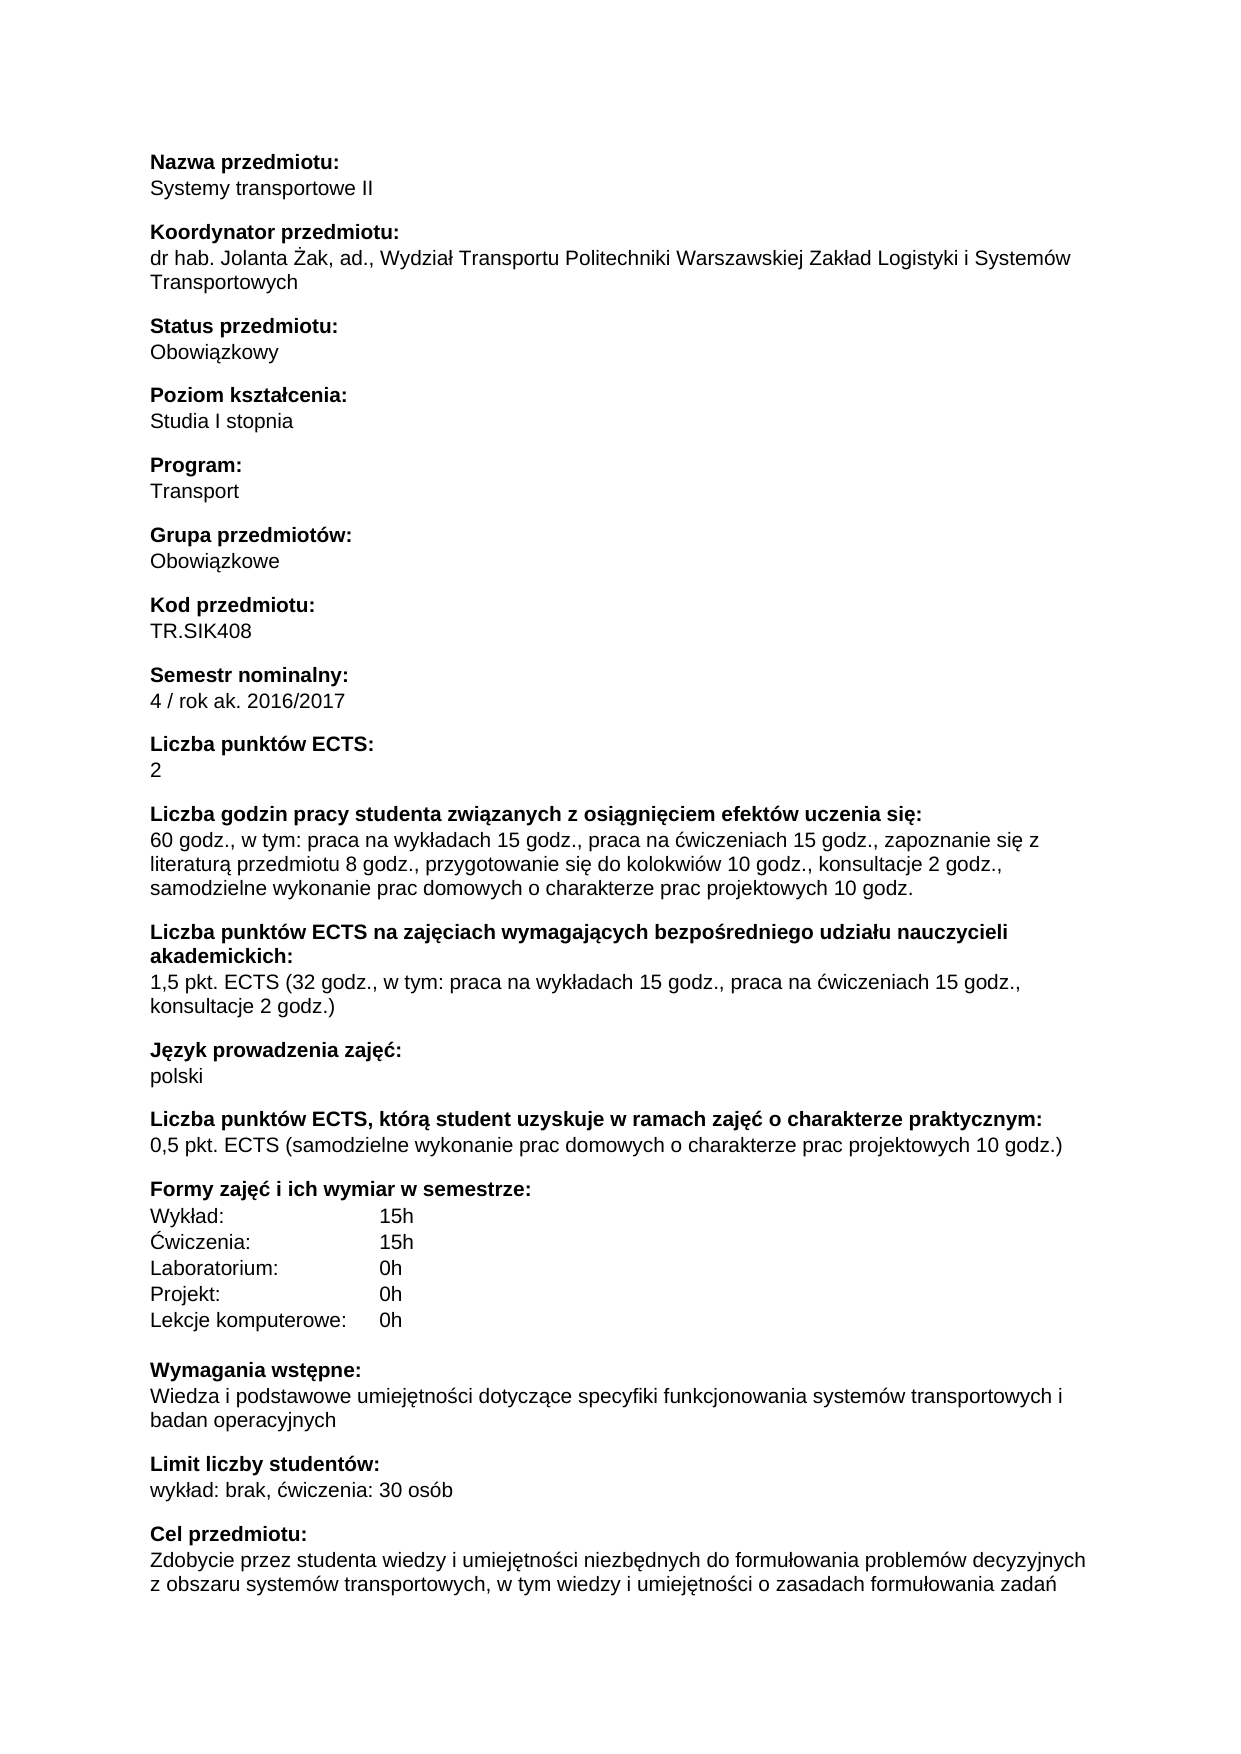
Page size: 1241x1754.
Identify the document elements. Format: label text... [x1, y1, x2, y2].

text TR.SIK408 [150, 619, 1090, 643]
text Studia I stopnia [150, 409, 1090, 433]
table_cell Lekcje komputerowe: [140, 1308, 367, 1332]
table_cell 0h [369, 1254, 597, 1280]
text Wymagania wstępne: [150, 1358, 1090, 1382]
text wykład: brak, ćwiczenia: 30 osób [150, 1478, 1090, 1502]
table_cell Ćwiczenia: [140, 1230, 367, 1254]
text 1,5 pkt. ECTS (32 godz., w tym: praca na wykładach 15 godz., praca na ćwiczeniach 15 godz., konsultacje 2 godz.) [150, 970, 1090, 1018]
table_header Wykład: [140, 1204, 367, 1228]
text 60 godz., w tym: praca na wykładach 15 godz., praca na ćwiczeniach 15 godz., zapoznanie się z literaturą przedmiotu 8 godz., przygotowanie się do kolokwiów 10 godz., konsultacje 2 godz., samodzielne wykonanie prac domowych o charakterze prac projektowych 10 godz. [150, 828, 1090, 900]
text Semestr nominalny: [150, 662, 1090, 686]
text Grupa przedmiotów: [150, 523, 1090, 547]
text Program: [150, 453, 1090, 477]
text 2 [150, 758, 1090, 782]
text Liczba punktów ECTS: [150, 732, 1090, 756]
text Obowiązkowe [150, 549, 1090, 573]
table_cell Projekt: [140, 1282, 367, 1306]
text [150, 1547, 1090, 1595]
text Liczba punktów ECTS, którą student uzyskuje w ramach zajęć o charakterze praktycznym: [150, 1107, 1090, 1131]
text Systemy transportowe II [150, 176, 1090, 200]
text Cel przedmiotu: [150, 1521, 1090, 1545]
text Język prowadzenia zajęć: [150, 1037, 1090, 1061]
table_cell 15h [369, 1228, 597, 1254]
text Poziom kształcenia: [150, 383, 1090, 407]
table_header 15h [369, 1204, 597, 1228]
text 0,5 pkt. ECTS (samodzielne wykonanie prac domowych o charakterze prac projektowych 10 godz.) [150, 1133, 1090, 1157]
text Limit liczby studentów: [150, 1452, 1090, 1476]
text Liczba punktów ECTS na zajęciach wymagających bezpośredniego udziału nauczycieli akademickich: [150, 920, 1090, 968]
text Kod przedmiotu: [150, 593, 1090, 617]
text 4 / rok ak. 2016/2017 [150, 688, 1090, 712]
text polski [150, 1063, 1090, 1087]
table_cell 0h [369, 1306, 597, 1332]
text Status przedmiotu: [150, 313, 1090, 337]
text Obowiązkowy [150, 339, 1090, 363]
text dr hab. Jolanta Żak, ad., Wydział Transportu Politechniki Warszawskiej Zakład Logistyki i Systemów Transportowych [150, 246, 1090, 294]
text Formy zajęć i ich wymiar w semestrze: [150, 1177, 1090, 1201]
text Nazwa przedmiotu: [150, 150, 1090, 174]
table_cell 0h [369, 1280, 597, 1306]
text Wiedza i podstawowe umiejętności dotyczące specyfiki funkcjonowania systemów transportowych i badan operacyjnych [150, 1384, 1090, 1432]
table_cell Laboratorium: [140, 1256, 367, 1280]
text Koordynator przedmiotu: [150, 220, 1090, 244]
text Transport [150, 479, 1090, 503]
text Liczba godzin pracy studenta związanych z osiągnięciem efektów uczenia się: [150, 802, 1090, 826]
